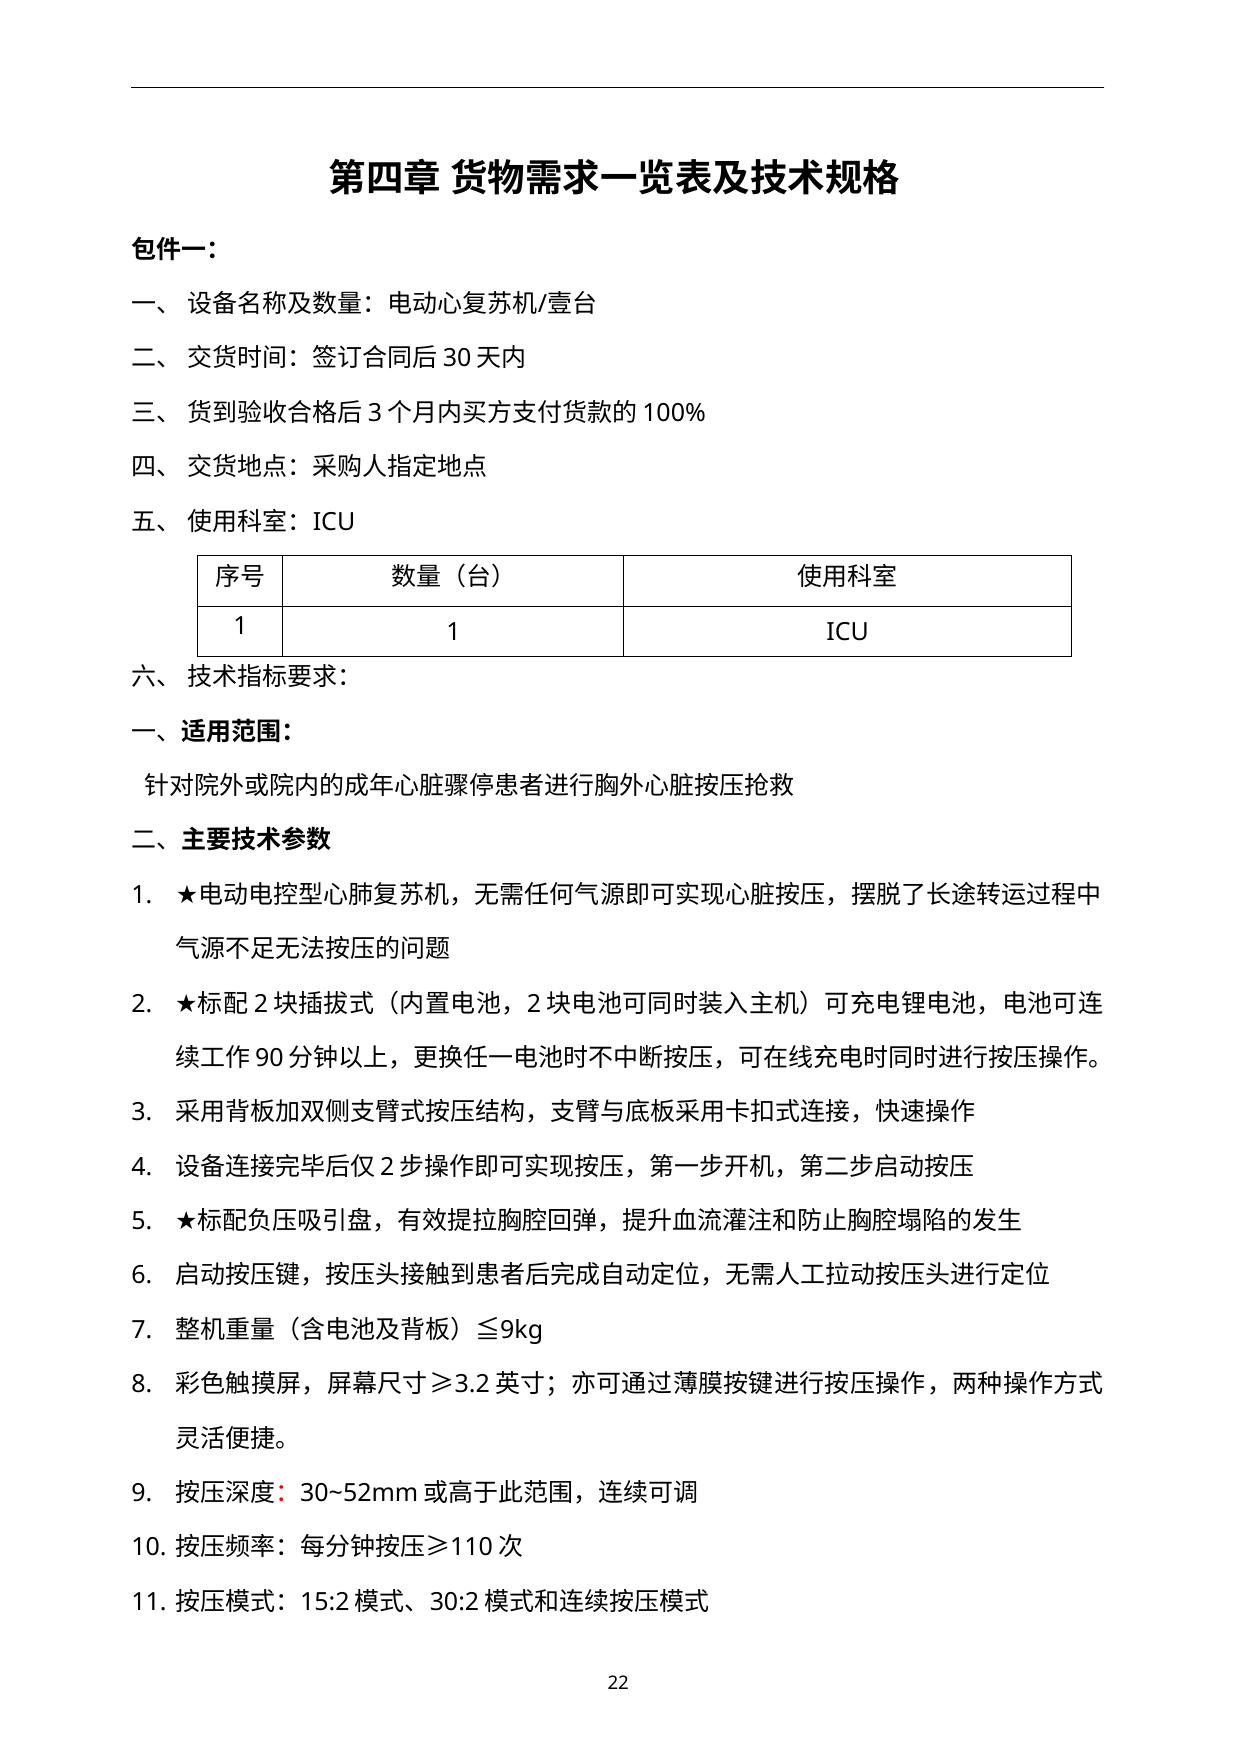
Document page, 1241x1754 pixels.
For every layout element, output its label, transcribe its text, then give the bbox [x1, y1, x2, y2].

list 彩色触摸屏，屏幕尺寸≥3.2英寸；亦可通过薄膜按键进行按压操作，两种操作方式灵活便捷。 [131, 1364, 1104, 1454]
list 按压深度：30~52mm或高于此范围，连续可调 [131, 1472, 1104, 1509]
table_cell ICU [624, 607, 1071, 656]
table_cell 1 [283, 607, 623, 656]
list 使用科室：ICU [87, 501, 1104, 537]
list 设备连接完毕后仅2步操作即可实现按压，第一步开机，第二步启动按压 [131, 1146, 1104, 1182]
list 采用背板加双侧支臂式按压结构，支臂与底板采用卡扣式连接，快速操作 [131, 1092, 1104, 1128]
table_header 序号 [198, 556, 282, 606]
text 一、适用范围： [131, 711, 1104, 747]
list 货到验收合格后3个月内买方支付货款的100% [87, 392, 1104, 428]
text 针对院外或院内的成年心脏骤停患者进行胸外心脏按压抢救 [131, 766, 1104, 802]
list 按压频率：每分钟按压≥110次 [131, 1527, 1104, 1563]
list 技术指标要求： [87, 657, 1104, 693]
list ★标配2块插拔式（内置电池，2块电池可同时装入主机）可充电锂电池，电池可连续工作90分钟以上，更换任一电池时不中断按压，可在线充电时同时进行按压操作。 [131, 983, 1104, 1074]
list 设备名称及数量：电动心复苏机/壹台 [87, 283, 1104, 320]
table_header 数量（台） [283, 556, 623, 606]
list 货物需求一览表及技术规格 [131, 148, 1097, 202]
text 二、主要技术参数 [131, 820, 1104, 856]
list 交货地点：采购人指定地点 [87, 447, 1104, 483]
list 按压模式：15:2模式、30:2模式和连续按压模式 [131, 1581, 1104, 1617]
list ★标配负压吸引盘，有效提拉胸腔回弹，提升血流灌注和防止胸腔塌陷的发生 [131, 1201, 1104, 1237]
list 整机重量（含电池及背板）≦9kg [131, 1309, 1104, 1346]
text 包件一： [131, 229, 1097, 265]
table_cell 1 [198, 607, 282, 656]
list 启动按压键，按压头接触到患者后完成自动定位，无需人工拉动按压头进行定位 [131, 1255, 1104, 1291]
list 交货时间：签订合同后30天内 [87, 338, 1104, 374]
table_header 使用科室 [624, 556, 1071, 606]
list ★电动电控型心肺复苏机，无需任何气源即可实现心脏按压，摆脱了长途转运过程中气源不足无法按压的问题 [131, 874, 1104, 965]
